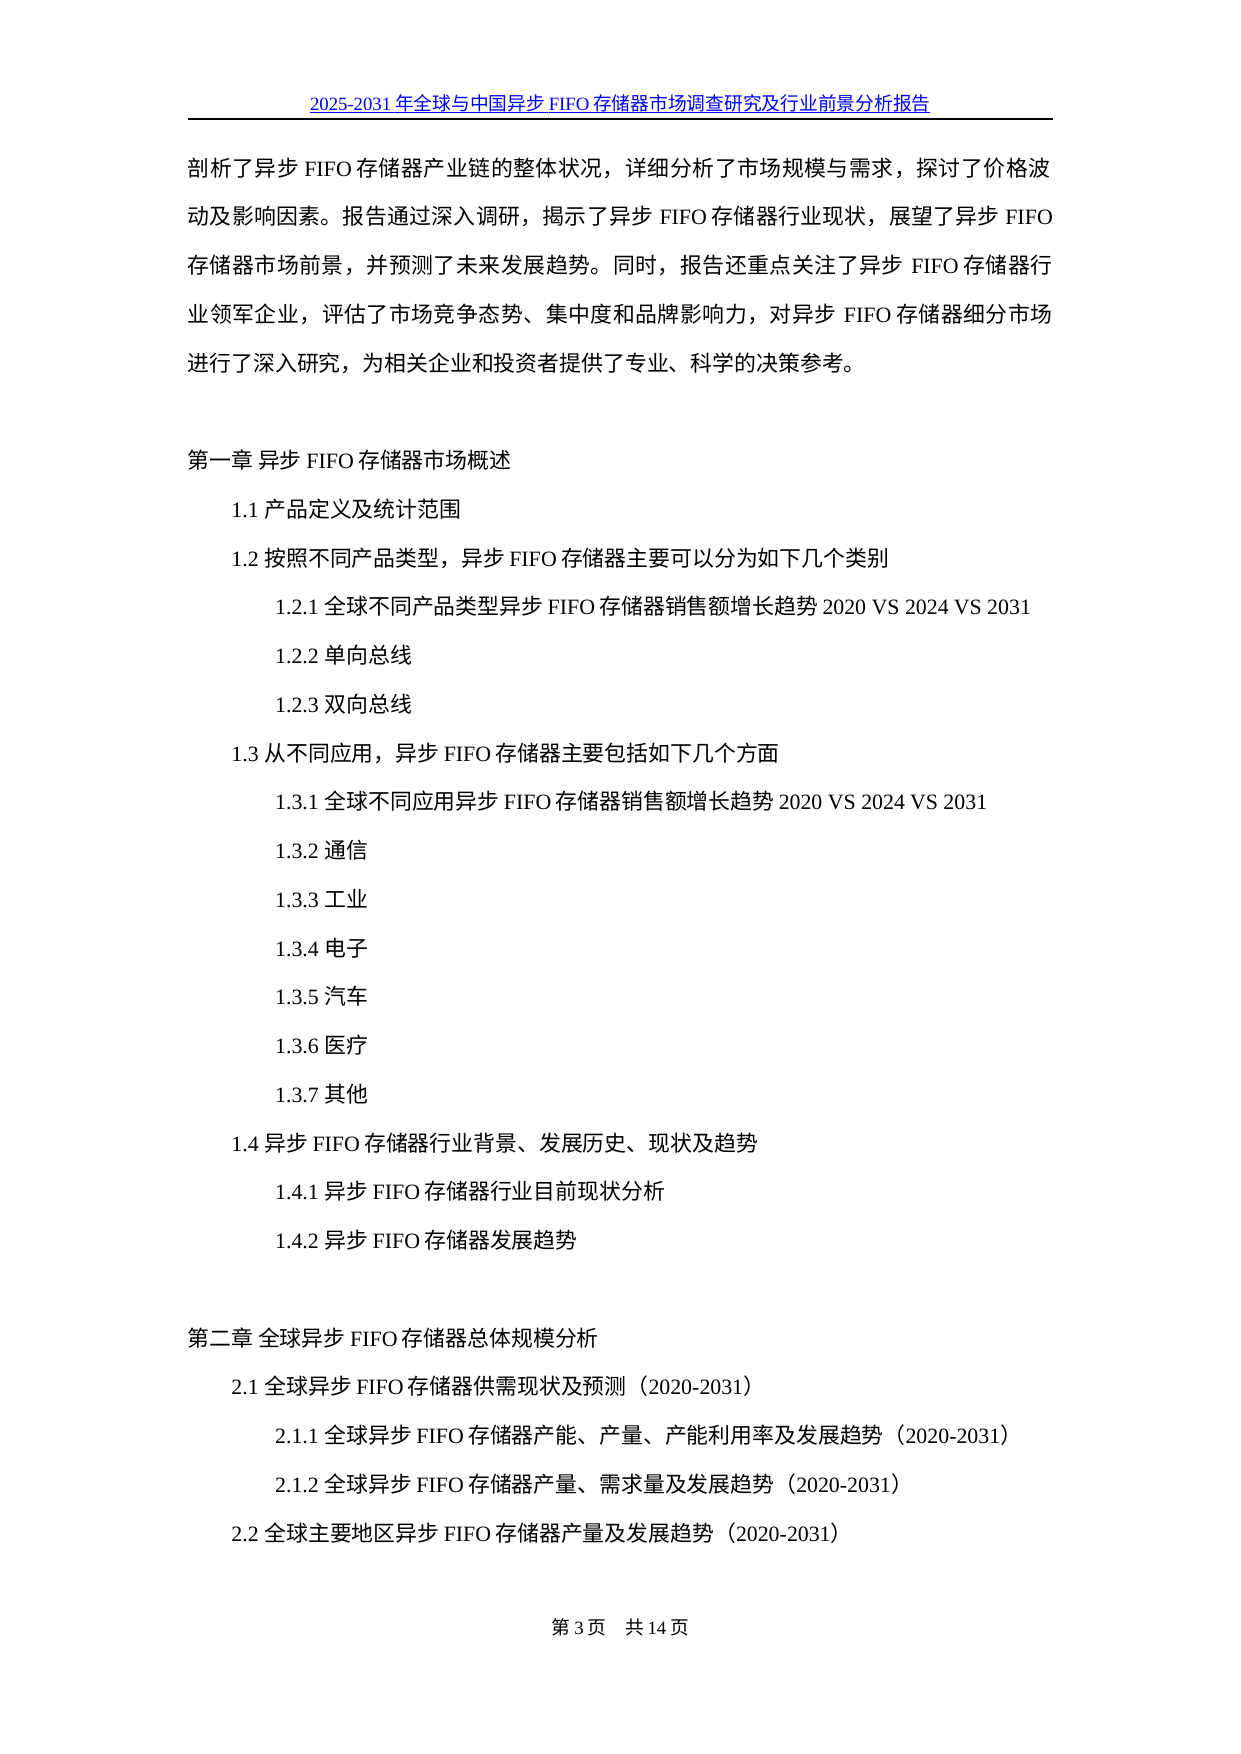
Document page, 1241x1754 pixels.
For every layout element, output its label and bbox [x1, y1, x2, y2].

text [187, 150, 1053, 1548]
